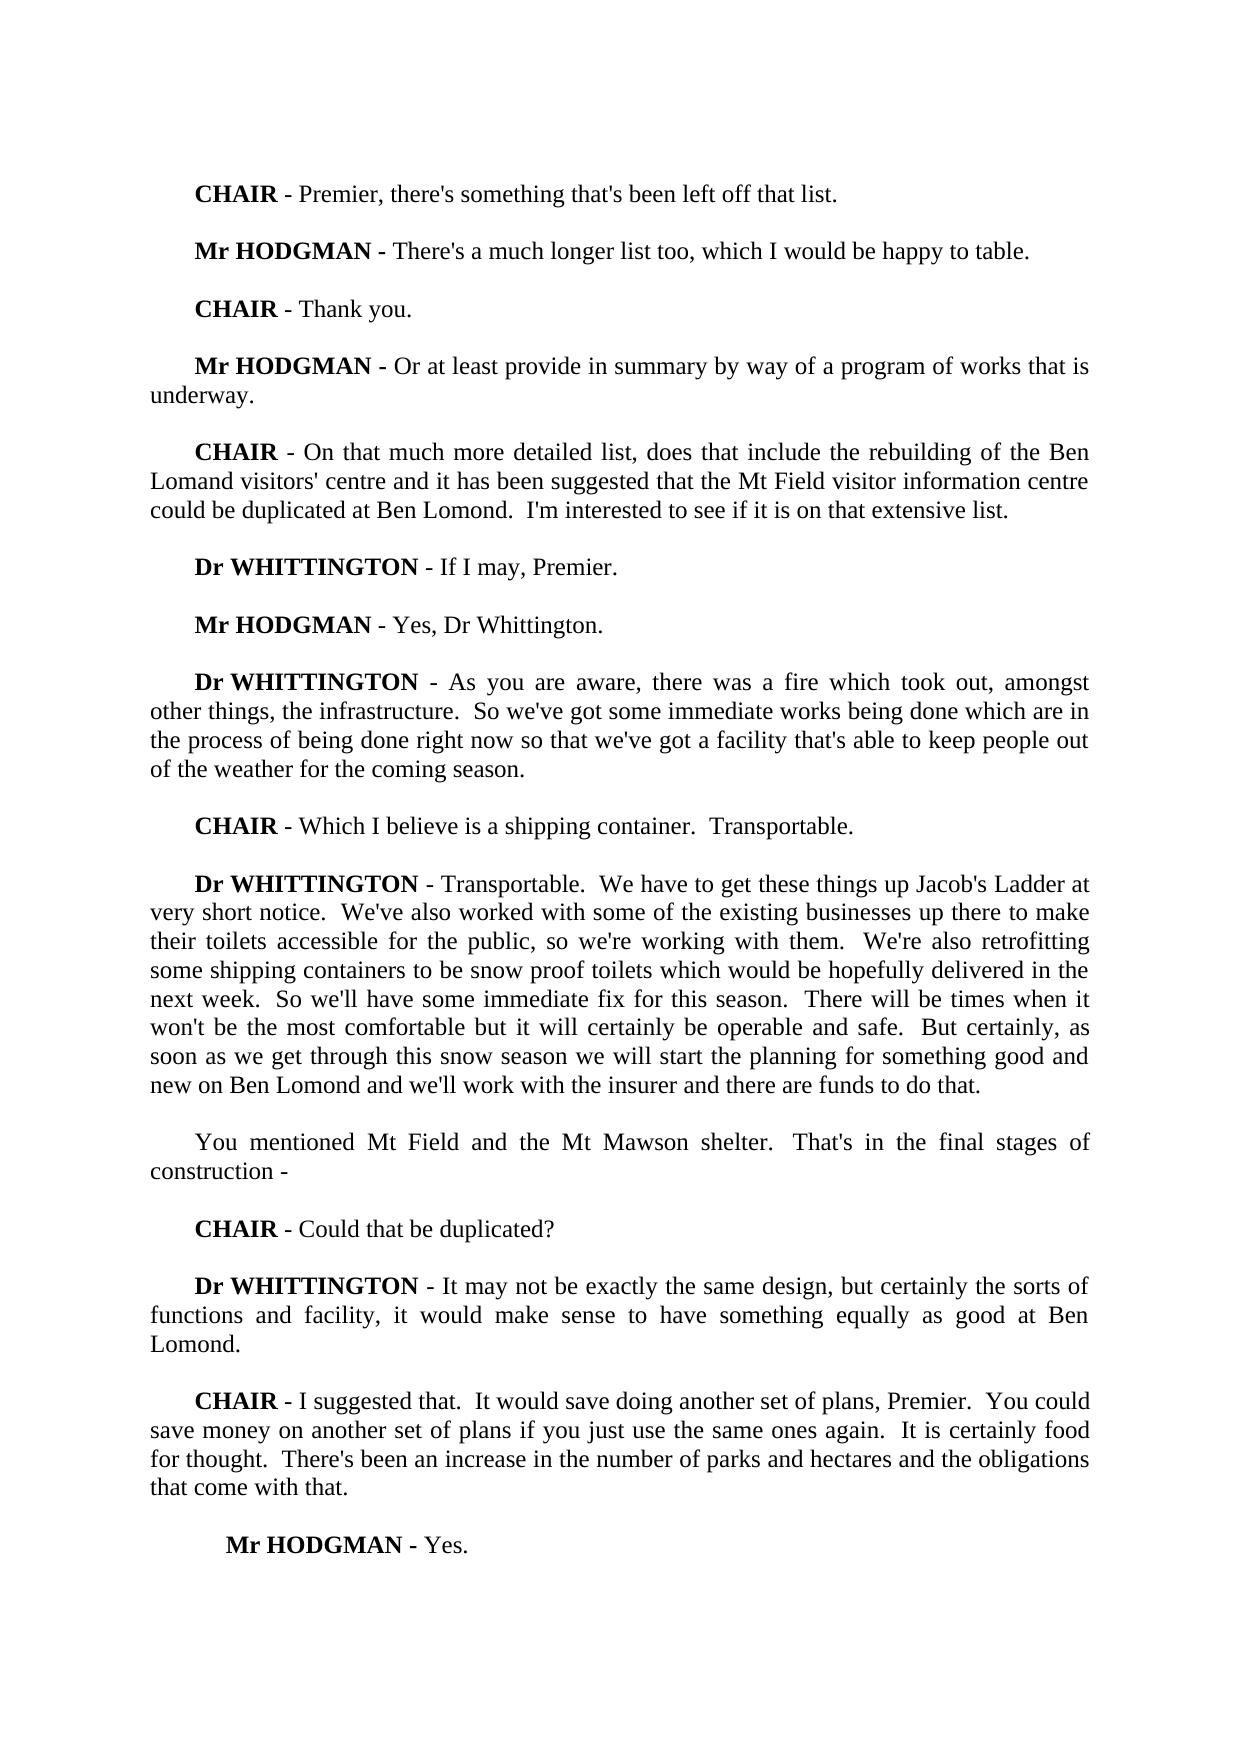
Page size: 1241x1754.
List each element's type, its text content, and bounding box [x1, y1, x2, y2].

text Mr HODGMAN - There's a much longer list too, which I would be happy to table. [150, 236, 1090, 265]
text Mr HODGMAN - Yes. [150, 1530, 1090, 1559]
text Mr HODGMAN - Or at least provide in summary by way of a program of works that is underway. [150, 351, 1090, 409]
text You mentioned Mt Field and the Mt Mawson shelter. That's in the final stages of construction - [150, 1127, 1090, 1185]
text CHAIR - Could that be duplicated? [150, 1214, 1090, 1242]
text CHAIR - Premier, there's something that's been left off that list. [150, 179, 1090, 207]
text CHAIR - I suggested that. It would save doing another set of plans, Premier. You could save money on another set of plans if you just use the same ones again. It is certainly food for thought. There's been an increase in the number of parks and hectares and the obligations that come with that. [150, 1386, 1090, 1501]
text Dr WHITTINGTON - If I may, Premier. [150, 552, 1090, 581]
text Mr HODGMAN - Yes, Dr Whittington. [150, 610, 1090, 639]
text CHAIR - Thank you. [150, 294, 1090, 322]
text Dr WHITTINGTON - Transportable. We have to get these things up Jacob's Ladder at very short notice. We've also worked with some of the existing businesses up there to make their toilets accessible for the public, so we're working with them. We're also retrofitting some shipping containers to be snow proof toilets which would be hopefully delivered in the next week. So we'll have some immediate fix for this season. There will be times when it won't be the most comfortable but it will certainly be operable and safe. But certainly, as soon as we get through this snow season we will start the planning for something good and new on Ben Lomond and we'll work with the insurer and there are funds to do that. [150, 869, 1090, 1099]
text Dr WHITTINGTON - It may not be exactly the same design, but certainly the sorts of functions and facility, it would make sense to have something equally as good at Ben Lomond. [150, 1271, 1090, 1357]
text Dr WHITTINGTON - As you are aware, there was a fire which took out, amongst other things, the infrastructure. So we've got some immediate works being done which are in the process of being done right now so that we've got a facility that's able to keep people out of the weather for the coming season. [150, 667, 1090, 782]
text CHAIR - On that much more detailed list, does that include the rebuilding of the Ben Lomand visitors' centre and it has been suggested that the Mt Field visitor information centre could be duplicated at Ben Lomond. I'm interested to see if it is on that extensive list. [150, 437, 1090, 524]
text CHAIR - Which I believe is a shipping container. Transportable. [150, 811, 1090, 840]
